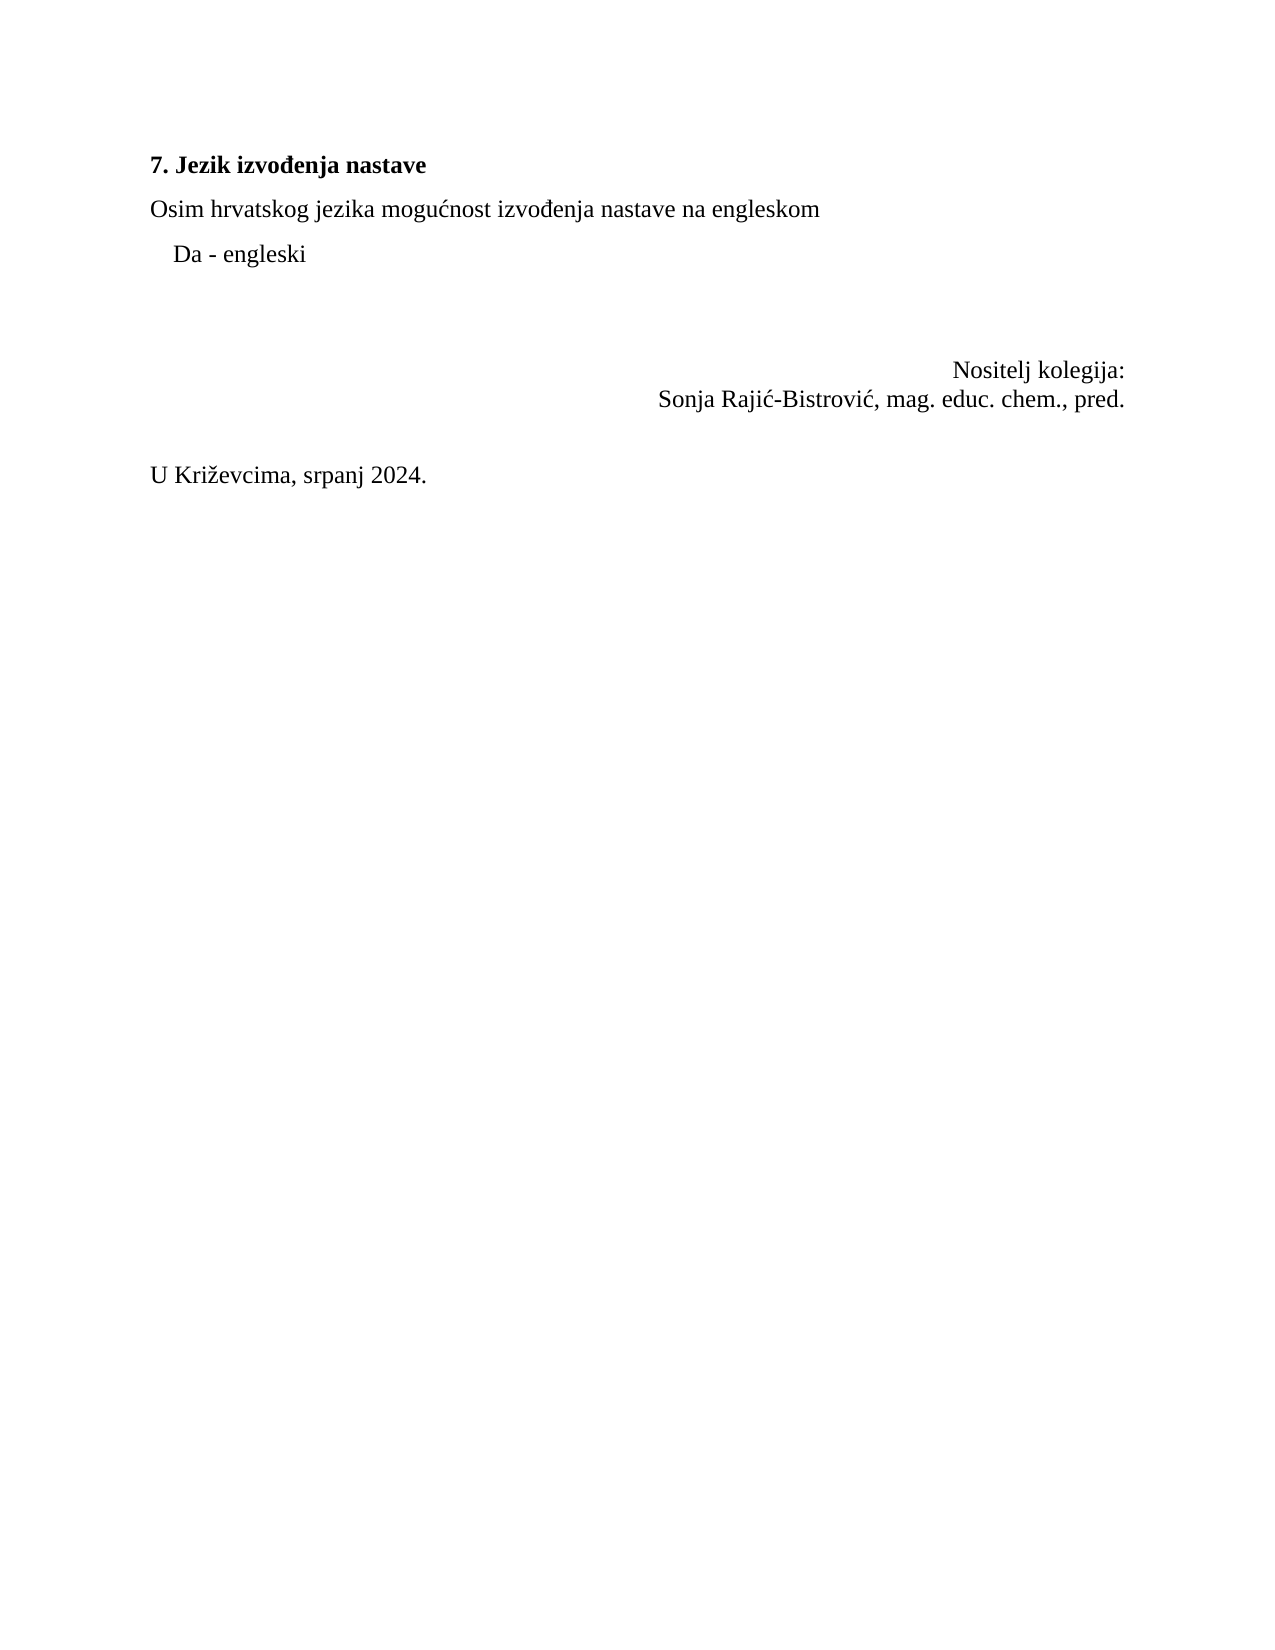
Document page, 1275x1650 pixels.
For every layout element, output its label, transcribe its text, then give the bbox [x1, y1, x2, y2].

text Sonja Rajić-Bistrović, mag. educ. chem., pred. [150, 384, 1125, 413]
text U Križevcima, srpanj 2024. [150, 460, 1125, 489]
text Nositelj kolegija: [150, 354, 1125, 384]
text Osim hrvatskog jezika mogućnost izvođenja nastave na engleskom [150, 194, 1127, 222]
text Da - engleski [150, 239, 1125, 268]
text 7. Jezik izvođenja nastave [150, 150, 1127, 178]
